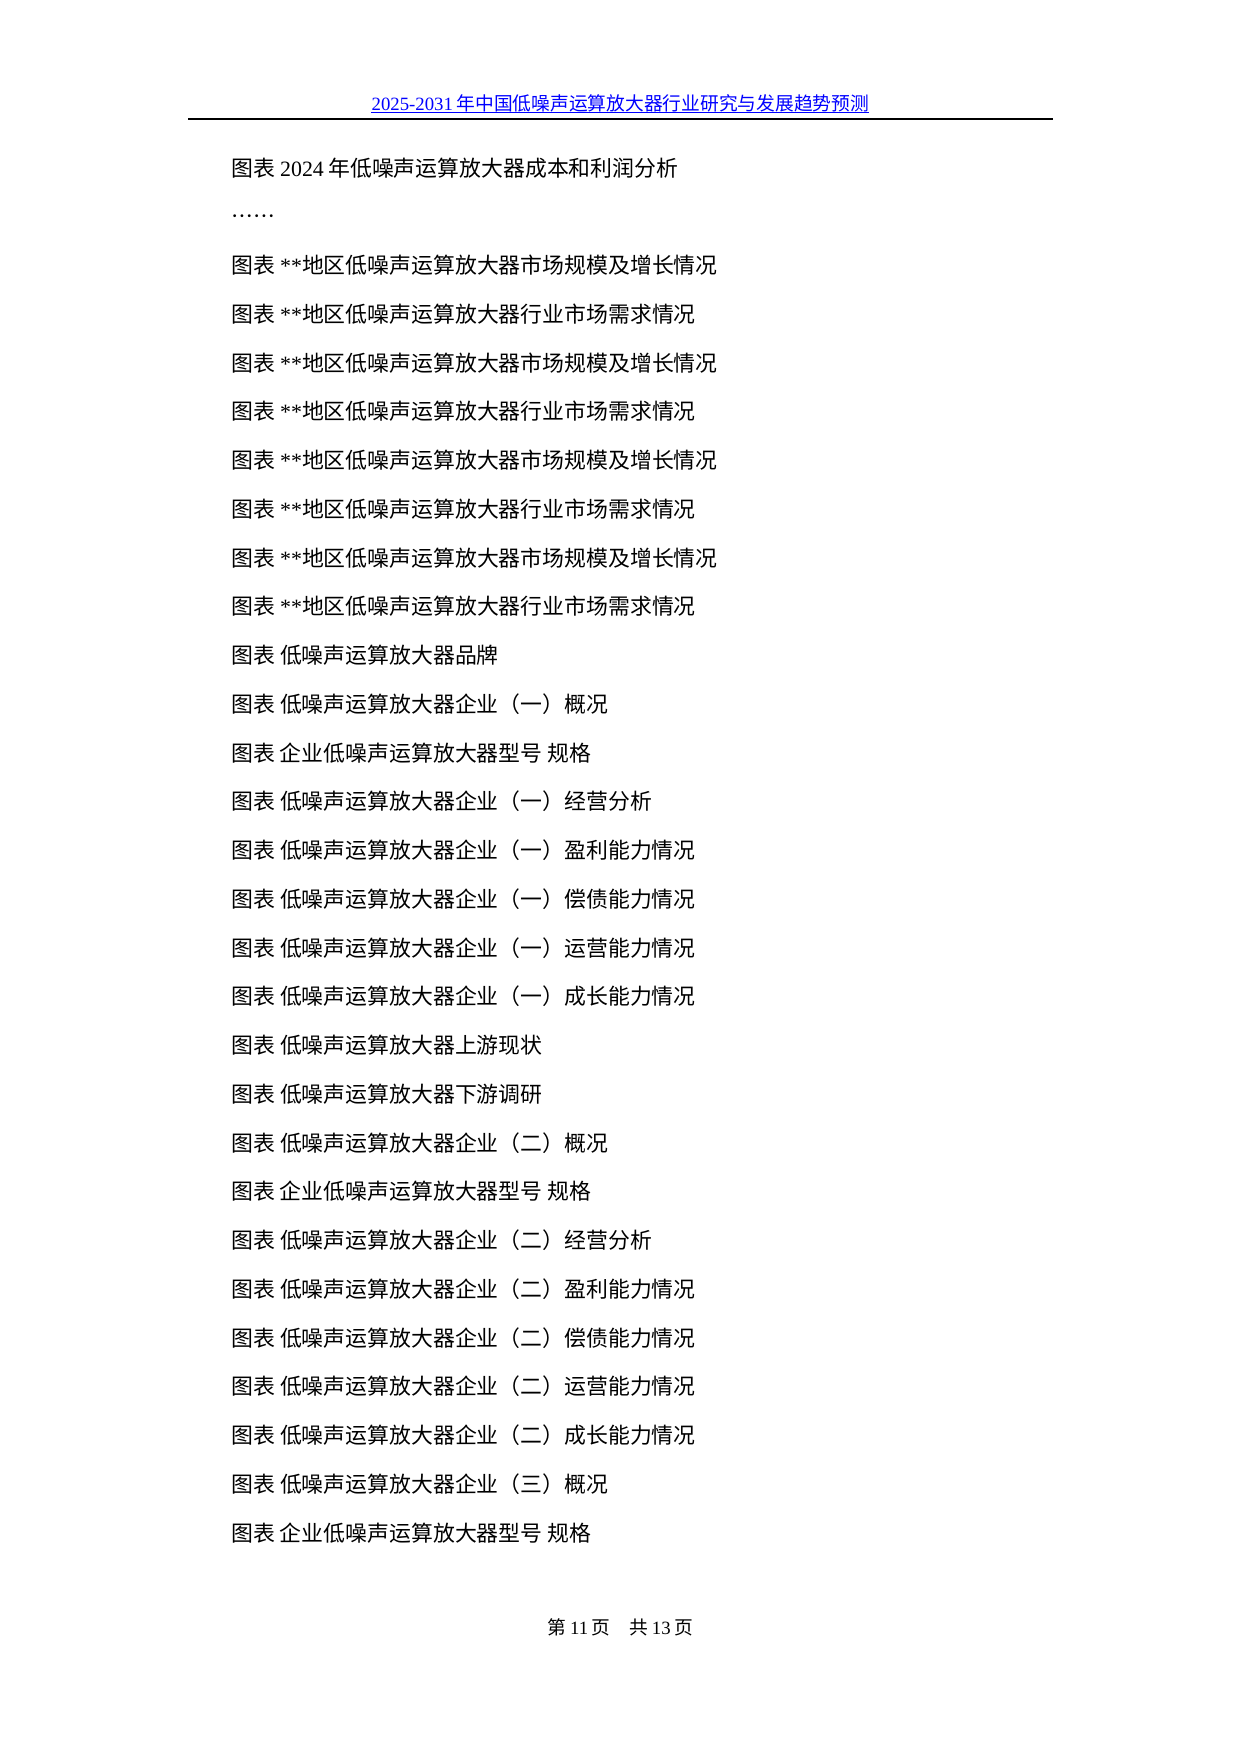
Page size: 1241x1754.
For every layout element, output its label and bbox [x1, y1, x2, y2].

text [187, 150, 1053, 1548]
